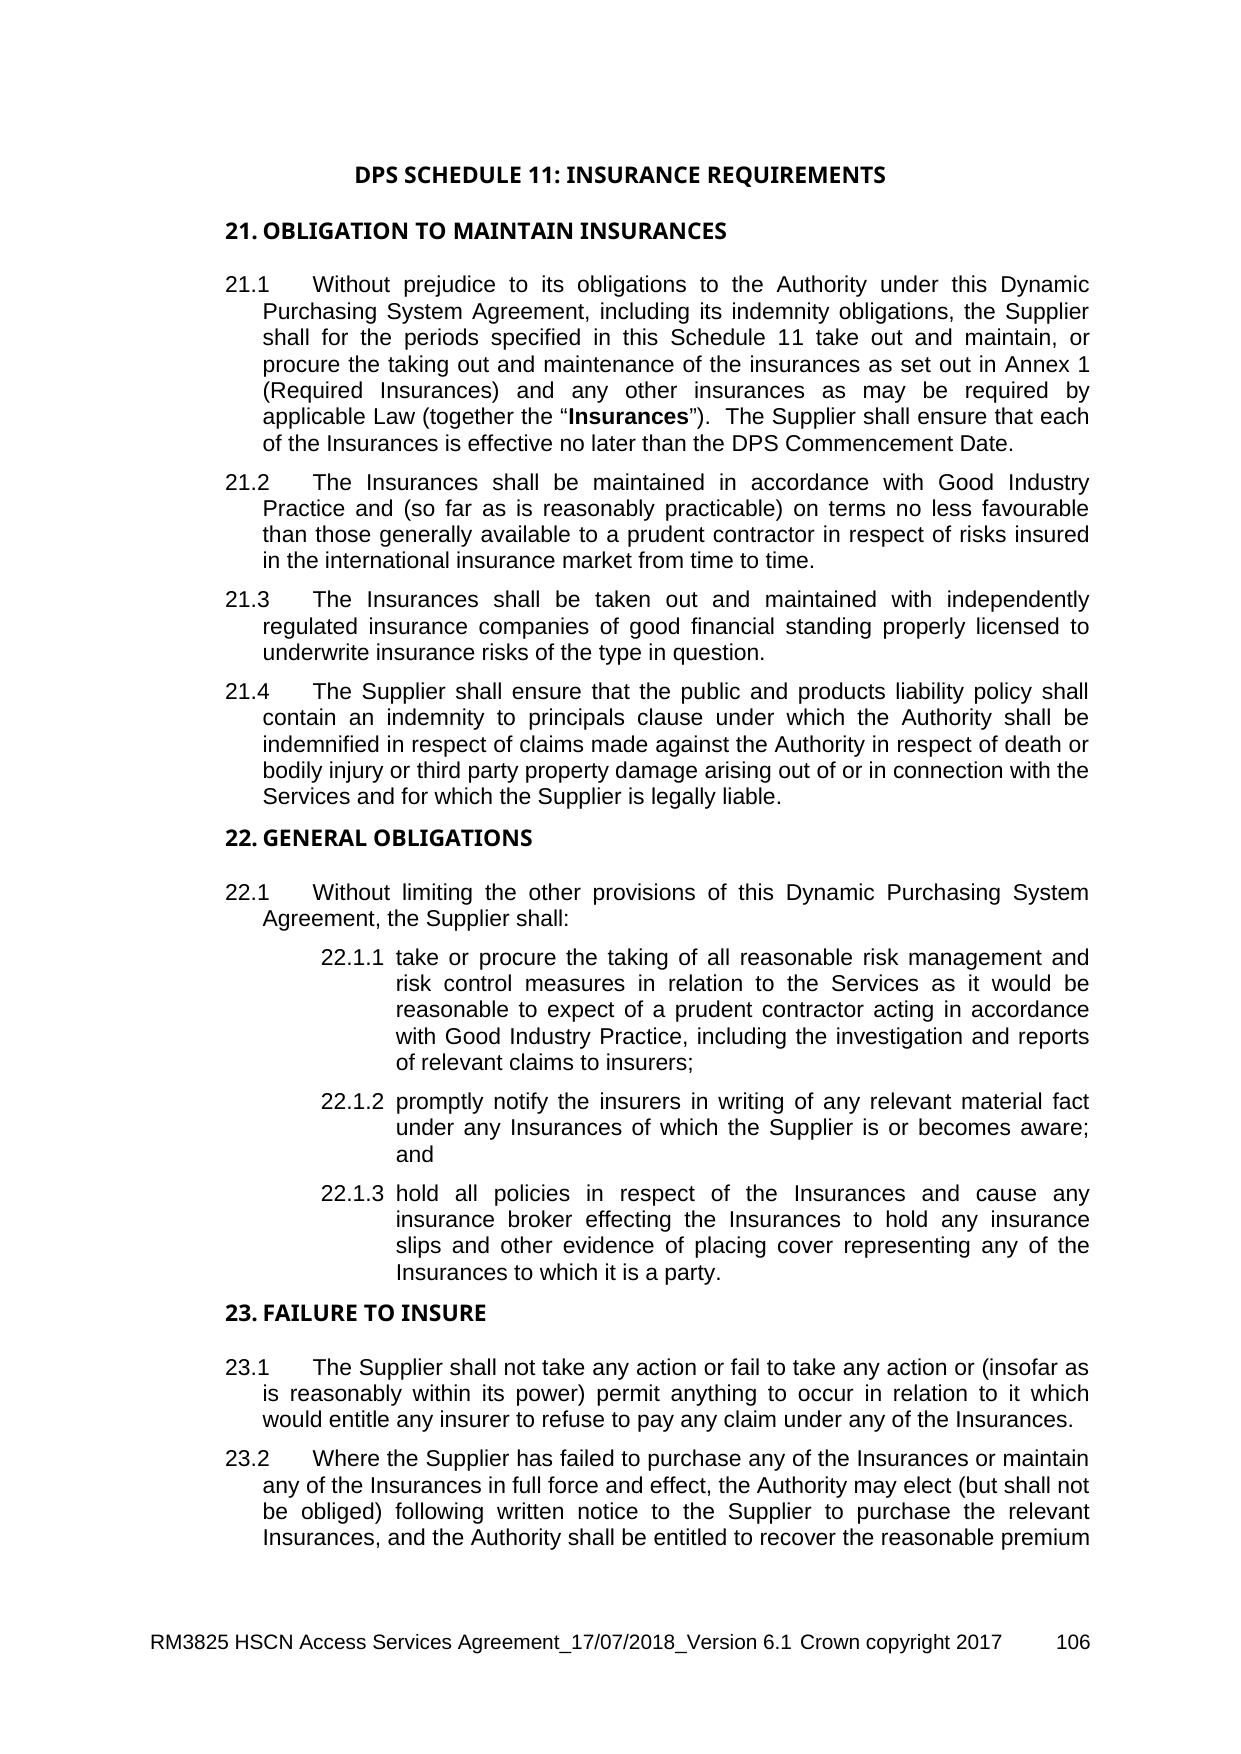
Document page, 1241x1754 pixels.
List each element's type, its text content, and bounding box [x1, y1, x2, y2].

text Without prejudice to its obligations to the Authority under this Dynamic Purchasing System Agreement, including its indemnity obligations, the Supplier shall for the periods specified in this Schedule 11 take out and maintain, or procure the taking out and maintenance of the insurances as set out in Annex 1 (Required Insurances) and any other insurances as may be required by applicable Law (together the “Insurances”). The Supplier shall ensure that each of the Insurances is effective no later than the DPS Commencement Date. [225, 271, 1090, 456]
text The Insurances shall be taken out and maintained with independently regulated insurance companies of good financial standing properly licensed to underwrite insurance risks of the type in question. [225, 586, 1090, 665]
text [225, 1445, 1090, 1551]
text hold all policies in respect of the Insurances and cause any insurance broker effecting the Insurances to hold any insurance slips and other evidence of placing cover representing any of the Insurances to which it is a party. [321, 1179, 1090, 1285]
subtitle OBLIGATION TO MAINTAIN INSURANCES [225, 215, 1090, 246]
text Without limiting the other provisions of this Dynamic Purchasing System Agreement, the Supplier shall: [225, 878, 1090, 931]
text take or procure the taking of all reasonable risk management and risk control measures in relation to the Services as it would be reasonable to expect of a prudent contractor acting in accordance with Good Industry Practice, including the investigation and reports of relevant claims to insurers; [321, 944, 1090, 1075]
text The Supplier shall not take any action or fail to take any action or (insofar as is reasonably within its power) permit anything to occur in relation to it which would entitle any insurer to refuse to pay any claim under any of the Insurances. [225, 1354, 1090, 1433]
text promptly notify the insurers in writing of any relevant material fact under any Insurances of which the Supplier is or becomes aware; and [321, 1088, 1090, 1167]
text The Insurances shall be maintained in accordance with Good Industry Practice and (so far as is reasonably practicable) on terms no less favourable than those generally available to a prudent contractor in respect of risks insured in the international insurance market from time to time. [225, 468, 1090, 574]
subtitle GENERAL OBLIGATIONS [225, 822, 1090, 853]
title DPS SCHEDULE 11: INSURANCE REQUIREMENTS [150, 159, 1090, 190]
subtitle FAILURE TO INSURE [225, 1297, 1090, 1329]
text The Supplier shall ensure that the public and products liability policy shall contain an indemnity to principals clause under which the Authority shall be indemnified in respect of claims made against the Authority in respect of death or bodily injury or third party property damage arising out of or in connection with the Services and for which the Supplier is legally liable. [225, 678, 1090, 810]
